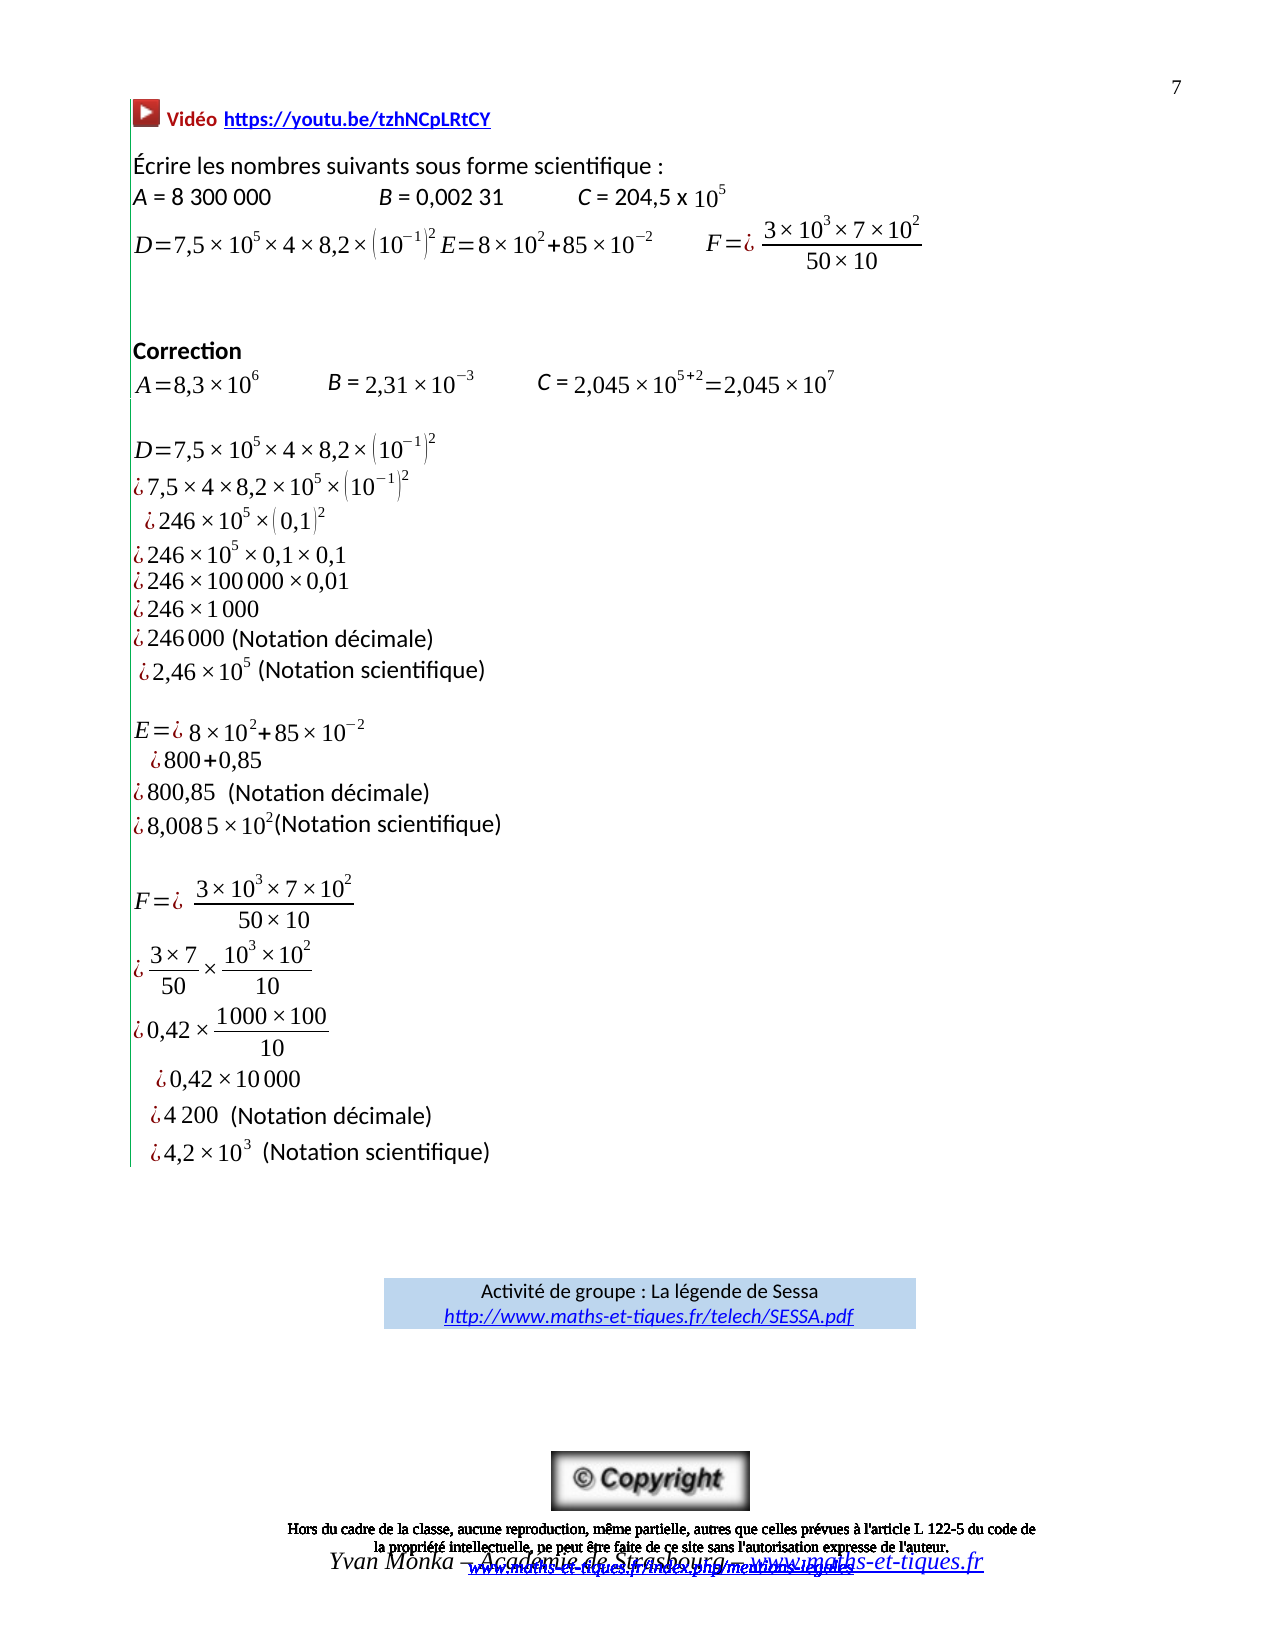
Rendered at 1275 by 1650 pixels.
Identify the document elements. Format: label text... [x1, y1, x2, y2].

text A = 8 300 000 B = 0,002 31 C = 204,5 x [131, 181, 1137, 212]
text (Notation décimale) [131, 777, 960, 808]
text Activité de groupe : La légende de Sessa [384, 1278, 916, 1303]
picture [132, 99, 160, 127]
text (Notation scientifique) [131, 1135, 960, 1167]
text B = C = [131, 366, 1137, 398]
text (Notation scientifique) [131, 808, 960, 840]
text http://www.maths-et-tiques.fr/telech/SESSA.pdf [384, 1303, 916, 1329]
text (Notation scientifique) [131, 654, 960, 685]
text (Notation décimale) [131, 623, 960, 654]
text Vidéo https://youtu.be/tzhNCpLRtCY [131, 99, 1063, 135]
text Correction [133, 335, 1181, 366]
text (Notation décimale) [131, 1100, 960, 1131]
text Écrire les nombres suivants sous forme scientifique : [131, 150, 960, 181]
picture [551, 1451, 750, 1511]
